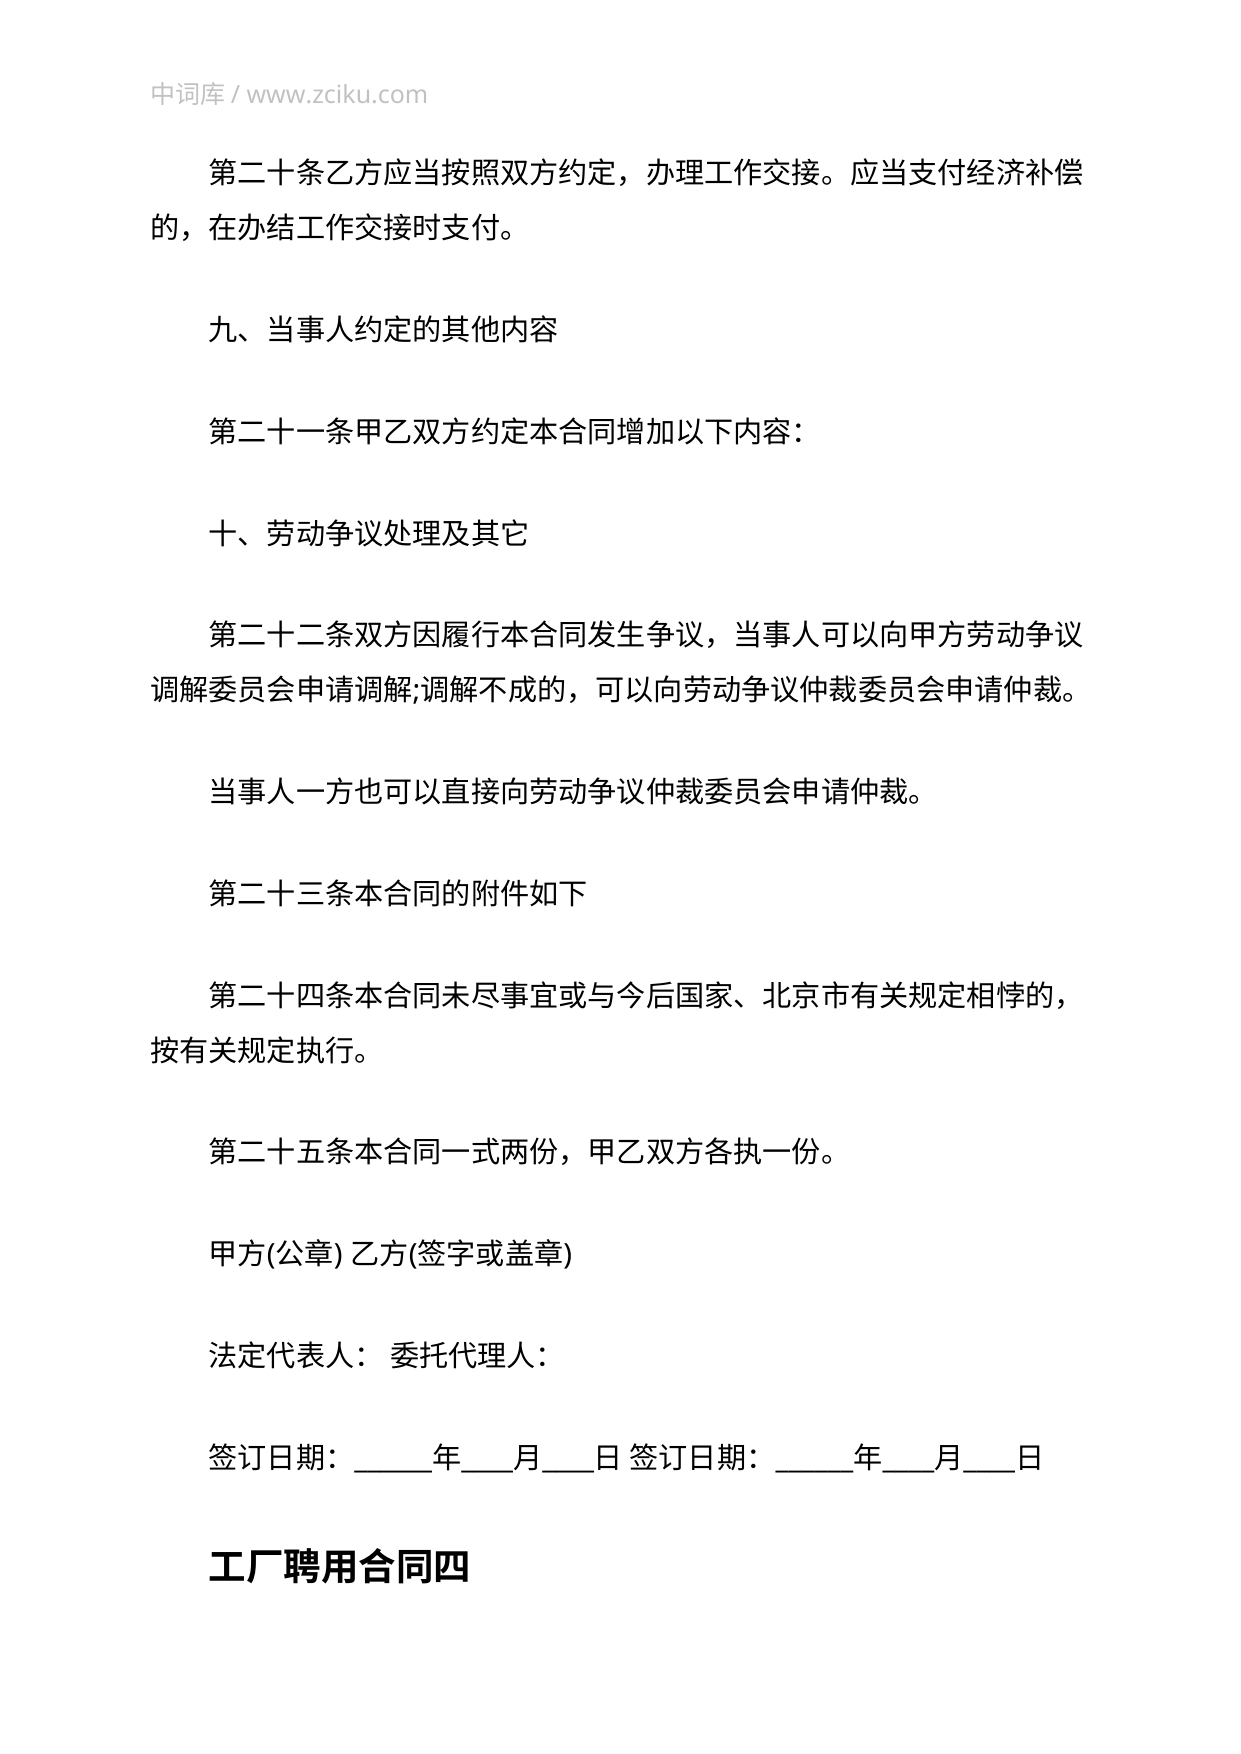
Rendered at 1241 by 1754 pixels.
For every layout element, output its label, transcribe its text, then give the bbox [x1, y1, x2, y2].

text 第二十二条双方因履行本合同发生争议，当事人可以向甲方劳动争议调解委员会申请调解;调解不成的，可以向劳动争议仲裁委员会申请仲裁。 [150, 612, 1090, 709]
text 十、劳动争议处理及其它 [150, 510, 1090, 552]
text 法定代表人： 委托代理人： [150, 1333, 1090, 1375]
text 第二十四条本合同未尽事宜或与今后国家、北京市有关规定相悖的，按有关规定执行。 [150, 972, 1090, 1069]
text 当事人一方也可以直接向劳动争议仲裁委员会申请仲裁。 [150, 769, 1090, 811]
text 工厂聘用合同四 [150, 1537, 1090, 1591]
text 甲方(公章) 乙方(签字或盖章) [150, 1231, 1090, 1273]
text 第二十一条甲乙双方约定本合同增加以下内容： [150, 408, 1090, 451]
text 第二十五条本合同一式两份，甲乙双方各执一份。 [150, 1129, 1090, 1171]
text 九、当事人约定的其他内容 [150, 307, 1090, 349]
text 签订日期：______年____月____日 签订日期：______年____月____日 [150, 1434, 1090, 1477]
text 第二十三条本合同的附件如下 [150, 871, 1090, 913]
text 第二十条乙方应当按照双方约定，办理工作交接。应当支付经济补偿的，在办结工作交接时支付。 [150, 150, 1090, 247]
